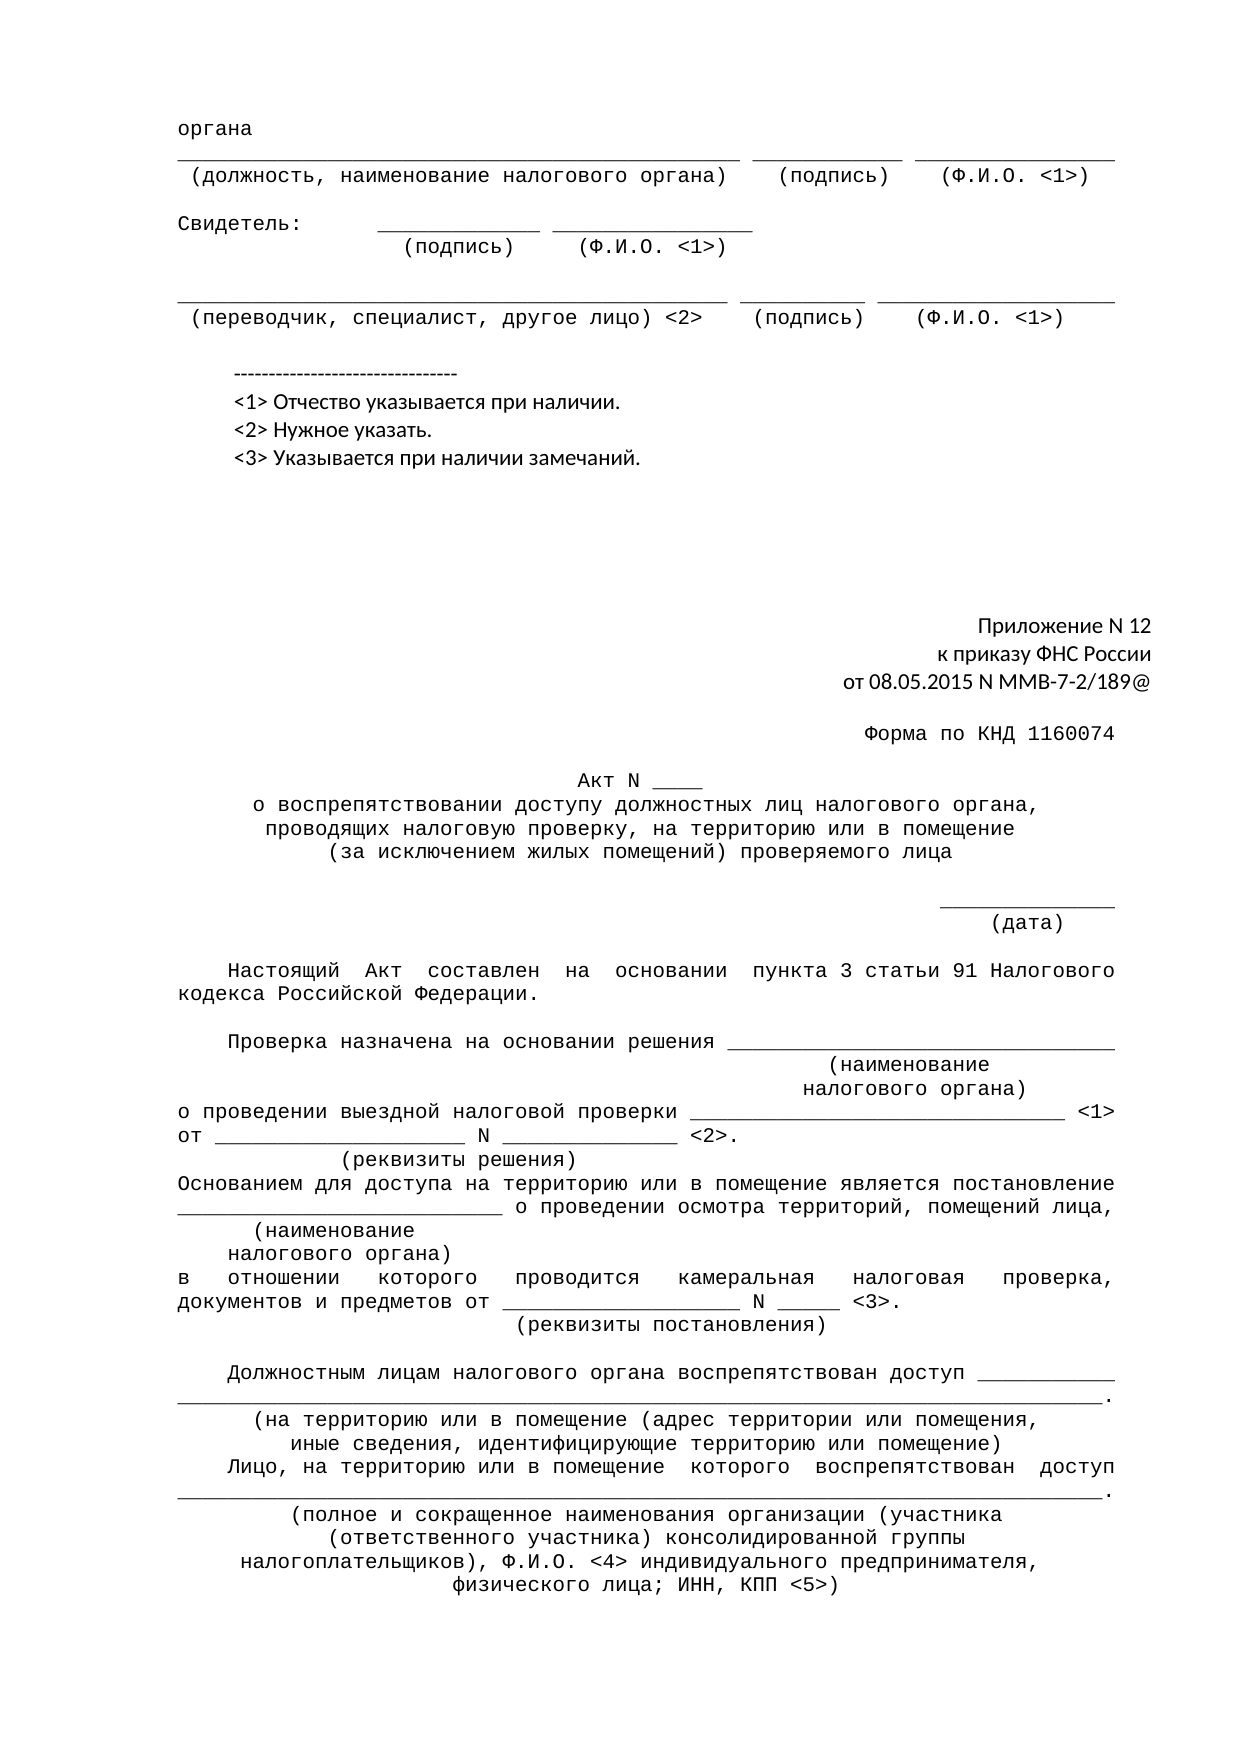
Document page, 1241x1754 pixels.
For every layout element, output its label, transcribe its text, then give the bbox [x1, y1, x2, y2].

text <2> Нужное указать. [177, 415, 1152, 443]
text Должностным лицам налогового органа воспрепятствован доступ ___________ [177, 1362, 1152, 1385]
text иные сведения, идентифицирующие территорию или помещение) [177, 1433, 1152, 1456]
text Приложение N 12 [177, 611, 1152, 639]
text (дата) [177, 912, 1152, 936]
text -------------------------------- [177, 359, 1152, 387]
text ____________________________________________ __________ ___________________ [177, 284, 1152, 307]
text (подпись) (Ф.И.О. <1>) [177, 236, 1152, 260]
text налогового органа) [177, 1243, 1152, 1267]
text _____________________________________________ ____________ ________________ [177, 142, 1152, 165]
text __________________________________________________________________________. [177, 1480, 1152, 1503]
text (переводчик, специалист, другое лицо) <2> (подпись) (Ф.И.О. <1>) [177, 307, 1152, 331]
text (реквизиты постановления) [177, 1314, 1152, 1338]
text органа [177, 118, 1152, 142]
text (за исключением жилых помещений) проверяемого лица [177, 841, 1152, 865]
text налогового органа) [177, 1078, 1152, 1102]
text (должность, наименование налогового органа) (подпись) (Ф.И.О. <1>) [177, 165, 1152, 189]
text Свидетель: _____________ ________________ [177, 213, 1152, 236]
text Лицо, на территорию или в помещение которого воспрепятствован доступ [177, 1456, 1152, 1480]
text от 08.05.2015 N ММВ-7-2/189@ [177, 667, 1152, 695]
text (реквизиты решения) [177, 1149, 1152, 1172]
text проводящих налоговую проверку, на территорию или в помещение [177, 818, 1152, 841]
text в отношении которого проводится камеральная налоговая проверка, [177, 1267, 1152, 1291]
text физического лица; ИНН, КПП <5>) [177, 1574, 1152, 1598]
text о воспрепятствовании доступу должностных лиц налогового органа, [177, 794, 1152, 818]
text <3> Указывается при наличии замечаний. [177, 443, 1152, 471]
text Акт N ____ [177, 771, 1152, 794]
text <1> Отчество указывается при наличии. [177, 387, 1152, 415]
text Основанием для доступа на территорию или в помещение является постановление [177, 1172, 1152, 1196]
text к приказу ФНС России [177, 639, 1152, 667]
text о проведении выездной налоговой проверки ______________________________ <1> [177, 1102, 1152, 1125]
text (наименование [177, 1220, 1152, 1243]
text Проверка назначена на основании решения _______________________________ [177, 1031, 1152, 1054]
text ______________ [177, 889, 1152, 912]
text __________________________ о проведении осмотра территорий, помещений лица, [177, 1196, 1152, 1220]
text (наименование [177, 1054, 1152, 1078]
text Форма по КНД 1160074 [177, 723, 1152, 747]
text налогоплательщиков), Ф.И.О. <4> индивидуального предпринимателя, [177, 1551, 1152, 1574]
text (ответственного участника) консолидированной группы [177, 1527, 1152, 1551]
text __________________________________________________________________________. [177, 1385, 1152, 1409]
text кодекса Российской Федерации. [177, 983, 1152, 1007]
text (на территорию или в помещение (адрес территории или помещения, [177, 1409, 1152, 1433]
text от ____________________ N ______________ <2>. [177, 1125, 1152, 1149]
text документов и предметов от ___________________ N _____ <3>. [177, 1291, 1152, 1314]
text Настоящий Акт составлен на основании пункта 3 статьи 91 Налогового [177, 960, 1152, 983]
text (полное и сокращенное наименования организации (участника [177, 1503, 1152, 1527]
